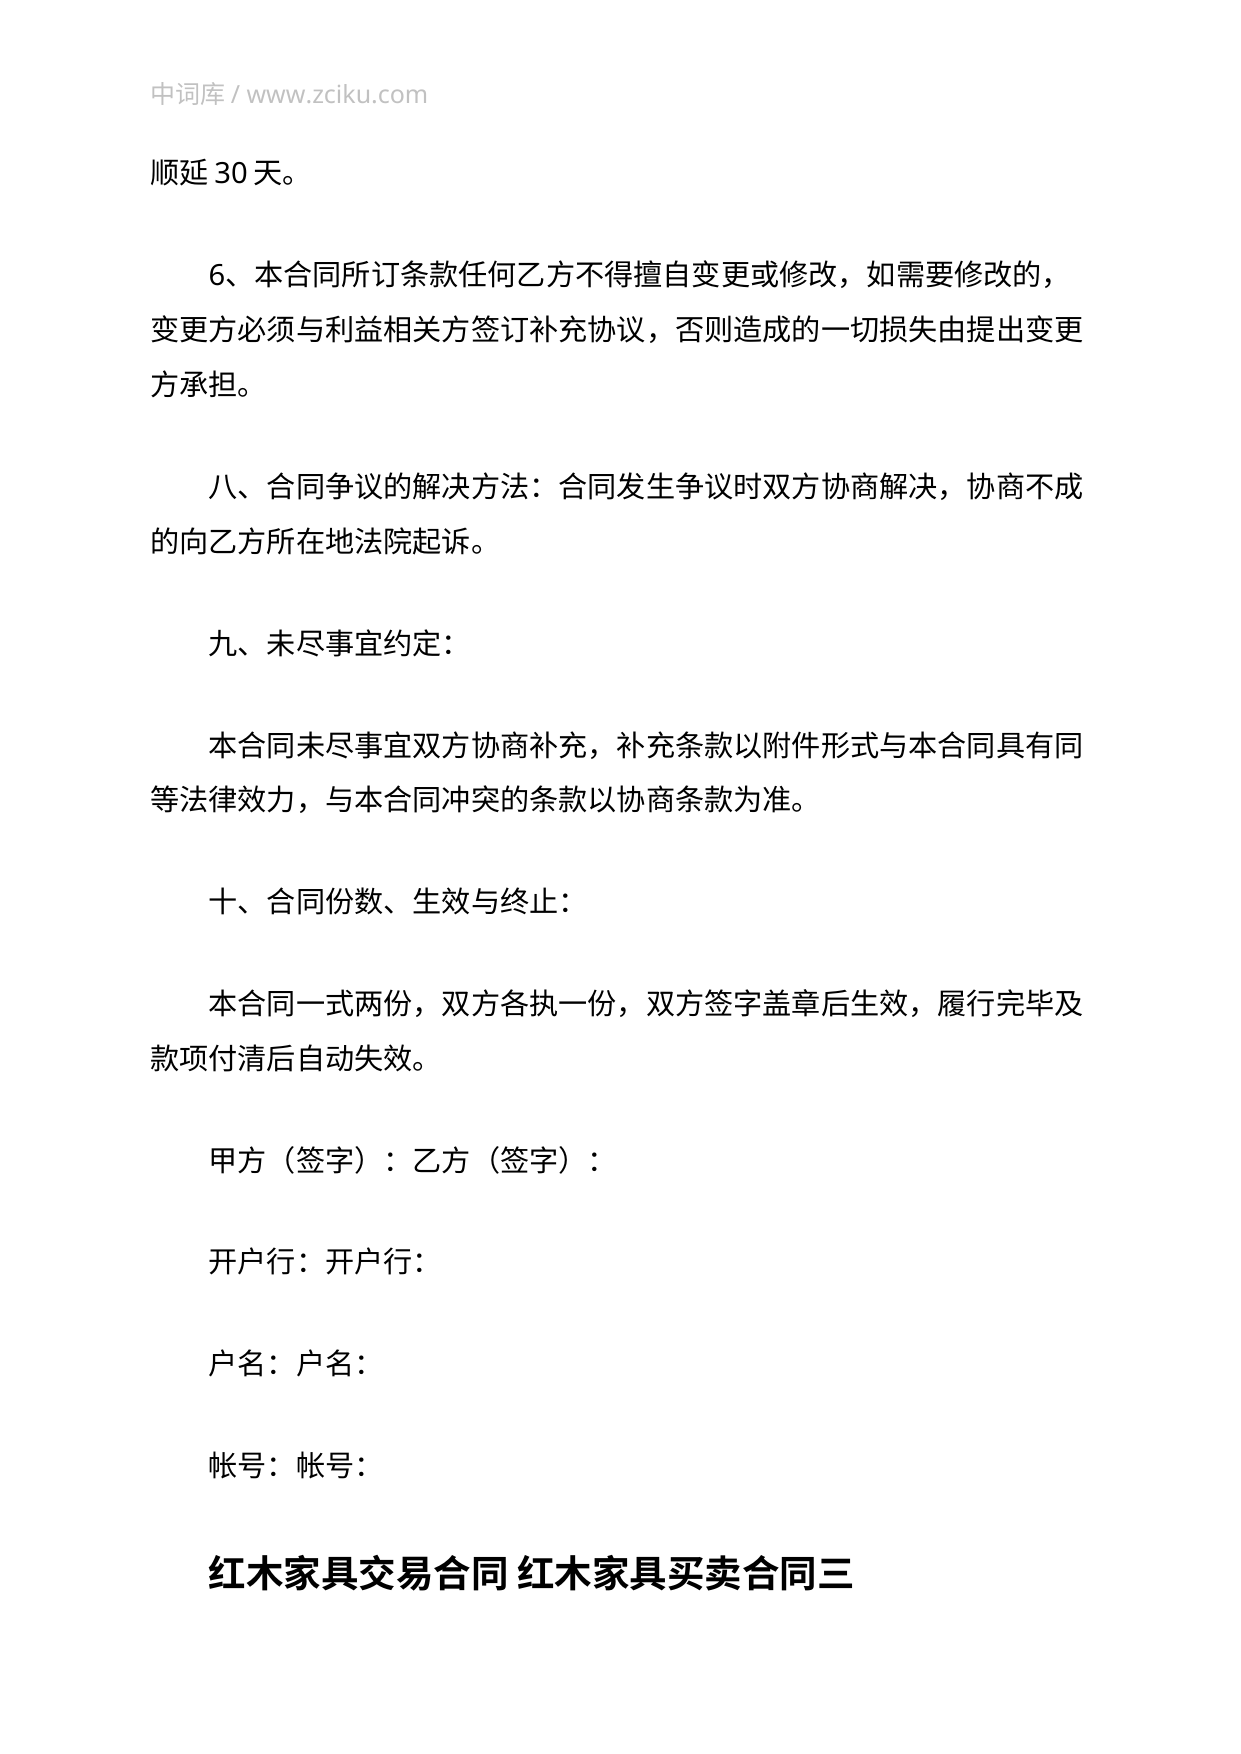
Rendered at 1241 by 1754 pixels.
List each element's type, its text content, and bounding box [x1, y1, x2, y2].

text 本合同未尽事宜双方协商补充，补充条款以附件形式与本合同具有同等法律效力，与本合同冲突的条款以协商条款为准。 [150, 722, 1090, 819]
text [150, 150, 1090, 192]
text 户名：户名： [150, 1341, 1090, 1383]
text 帐号：帐号： [150, 1442, 1090, 1485]
text 本合同一式两份，双方各执一份，双方签字盖章后生效，履行完毕及款项付清后自动失效。 [150, 981, 1090, 1078]
text 甲方（签字）：乙方（签字）： [150, 1137, 1090, 1179]
text 十、合同份数、生效与终止： [150, 879, 1090, 921]
text 红木家具交易合同 红木家具买卖合同三 [150, 1544, 1090, 1598]
text 开户行：开户行： [150, 1239, 1090, 1281]
text 6、本合同所订条款任何乙方不得擅自变更或修改，如需要修改的，变更方必须与利益相关方签订补充协议，否则造成的一切损失由提出变更方承担。 [150, 252, 1090, 404]
text 八、合同争议的解决方法：合同发生争议时双方协商解决，协商不成的向乙方所在地法院起诉。 [150, 464, 1090, 561]
text 九、未尽事宜约定： [150, 620, 1090, 663]
